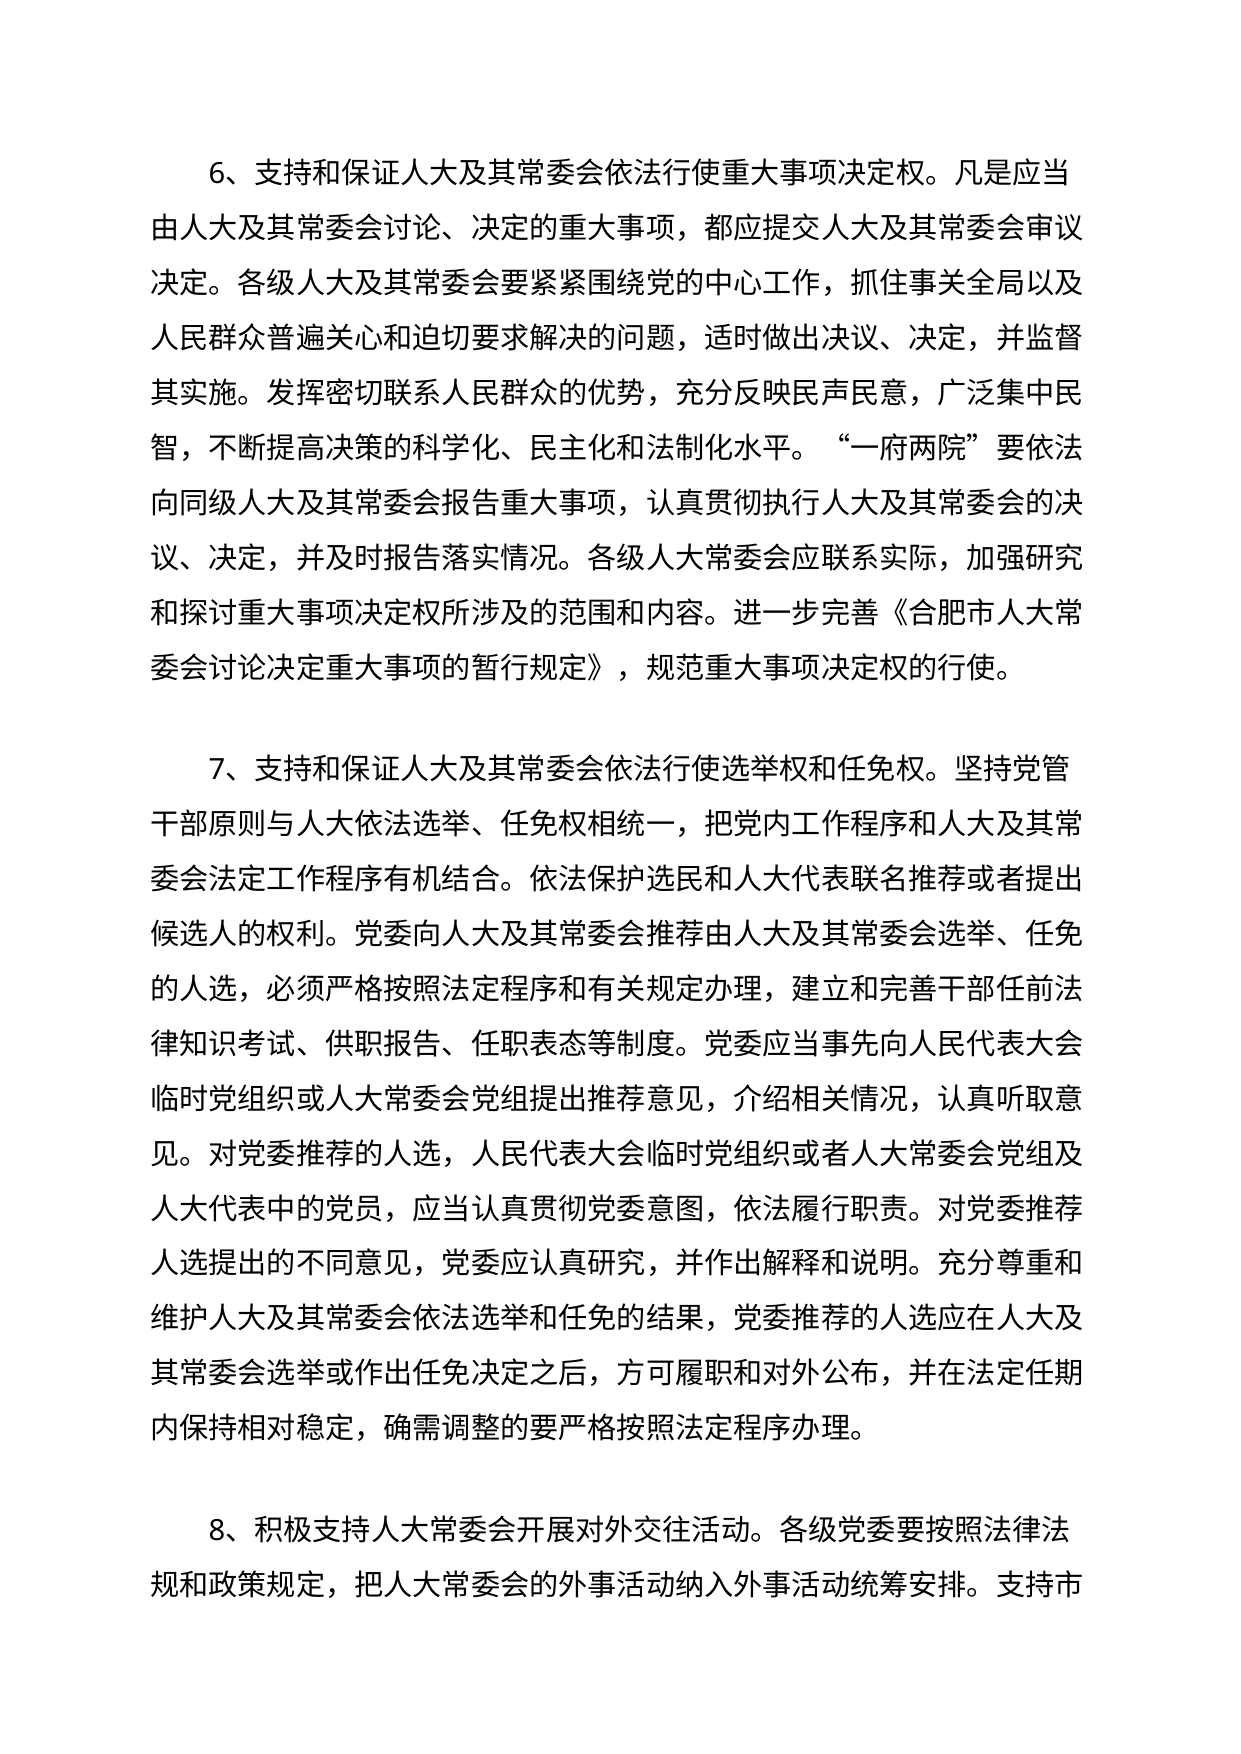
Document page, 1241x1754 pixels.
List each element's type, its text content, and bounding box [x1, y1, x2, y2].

text 6、支持和保证人大及其常委会依法行使重大事项决定权。凡是应当由人大及其常委会讨论、决定的重大事项，都应提交人大及其常委会审议决定。各级人大及其常委会要紧紧围绕党的中心工作，抓住事关全局以及人民群众普遍关心和迫切要求解决的问题，适时做出决议、决定，并监督其实施。发挥密切联系人民群众的优势，充分反映民声民意，广泛集中民智，不断提高决策的科学化、民主化和法制化水平。“一府两院”要依法向同级人大及其常委会报告重大事项，认真贯彻执行人大及其常委会的决议、决定，并及时报告落实情况。各级人大常委会应联系实际，加强研究和探讨重大事项决定权所涉及的范围和内容。进一步完善《合肥市人大常委会讨论决定重大事项的暂行规定》，规范重大事项决定权的行使。 [150, 150, 1090, 686]
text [150, 1507, 1090, 1604]
text 7、支持和保证人大及其常委会依法行使选举权和任免权。坚持党管干部原则与人大依法选举、任免权相统一，把党内工作程序和人大及其常委会法定工作程序有机结合。依法保护选民和人大代表联名推荐或者提出候选人的权利。党委向人大及其常委会推荐由人大及其常委会选举、任免的人选，必须严格按照法定程序和有关规定办理，建立和完善干部任前法律知识考试、供职报告、任职表态等制度。党委应当事先向人民代表大会临时党组织或人大常委会党组提出推荐意见，介绍相关情况，认真听取意见。对党委推荐的人选，人民代表大会临时党组织或者人大常委会党组及人大代表中的党员，应当认真贯彻党委意图，依法履行职责。对党委推荐人选提出的不同意见，党委应认真研究，并作出解释和说明。充分尊重和维护人大及其常委会依法选举和任免的结果，党委推荐的人选应在人大及其常委会选举或作出任免决定之后，方可履职和对外公布，并在法定任期内保持相对稳定，确需调整的要严格按照法定程序办理。 [150, 746, 1090, 1447]
